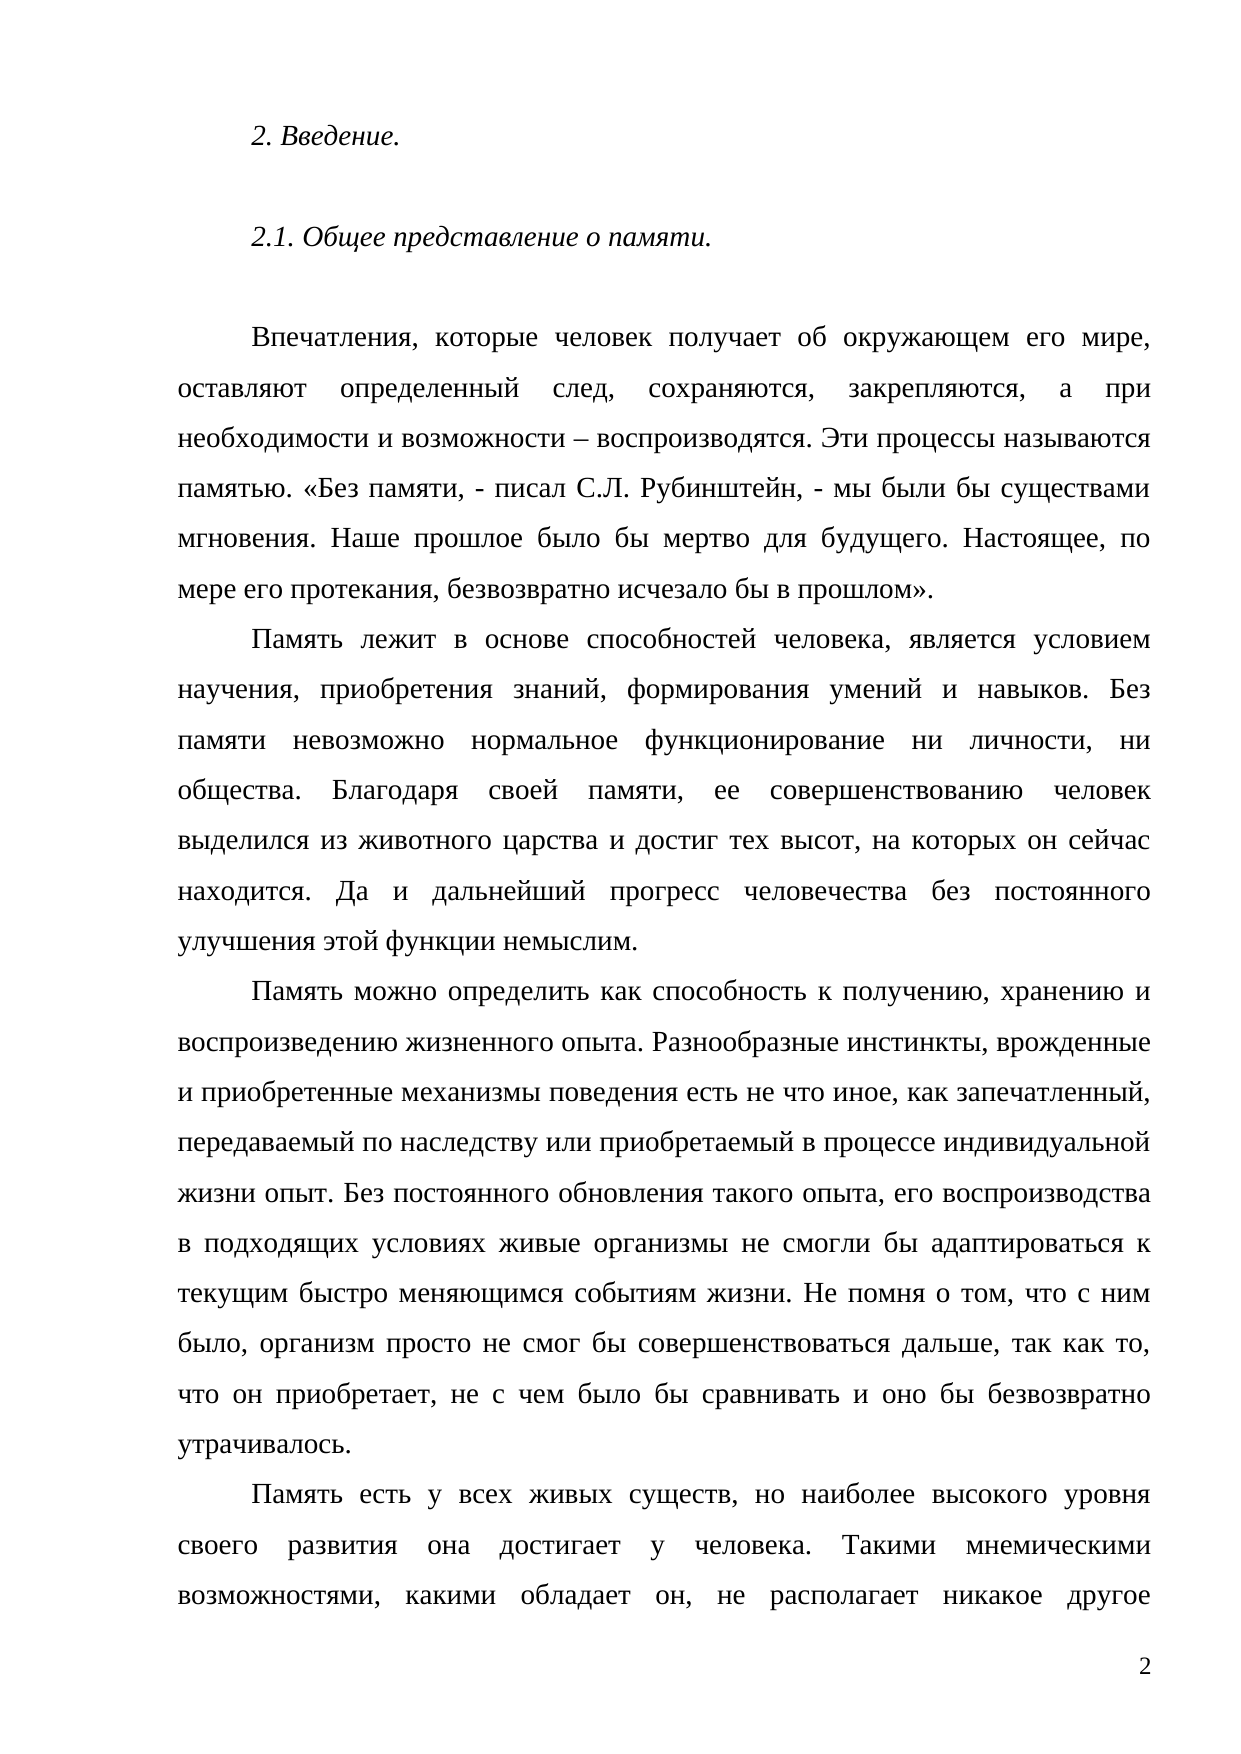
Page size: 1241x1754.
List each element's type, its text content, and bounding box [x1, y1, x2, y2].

text Память лежит в основе способностей человека, является условием научения, приобретения знаний, формирования умений и навыков. Без памяти невозможно нормальное функционирование ни личности, ни общества. Благодаря своей памяти, ее совершенствованию человек выделился из животного царства и достиг тех высот, на которых он сейчас находится. Да и дальнейший прогресс человечества без постоянного улучшения этой функции немыслим. [177, 621, 1152, 957]
text 2. Введение. [177, 118, 1152, 152]
text Впечатления, которые человек получает об окружающем его мире, оставляют определенный след, сохраняются, закрепляются, а при необходимости и возможности – воспроизводятся. Эти процессы называются памятью. «Без памяти, - писал С.Л. Рубинштейн, - мы были бы существами мгновения. Наше прошлое было бы мертво для будущего. Настоящее, по мере его протекания, безвозвратно исчезало бы в прошлом». [177, 319, 1152, 604]
text 2.1. Общее представление о памяти. [177, 219, 1152, 252]
text Память можно определить как способность к получению, хранению и воспроизведению жизненного опыта. Разнообразные инстинкты, врожденные и приобретенные механизмы поведения есть не что иное, как запечатленный, передаваемый по наследству или приобретаемый в процессе индивидуальной жизни опыт. Без постоянного обновления такого опыта, его воспроизводства в подходящих условиях живые организмы не смогли бы адаптироваться к текущим быстро меняющимся событиям жизни. Не помня о том, что с ним было, организм просто не смог бы совершенствоваться дальше, так как то, что он приобретает, не с чем было бы сравнивать и оно бы безвозвратно утрачивалось. [177, 973, 1152, 1460]
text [177, 1477, 1152, 1611]
